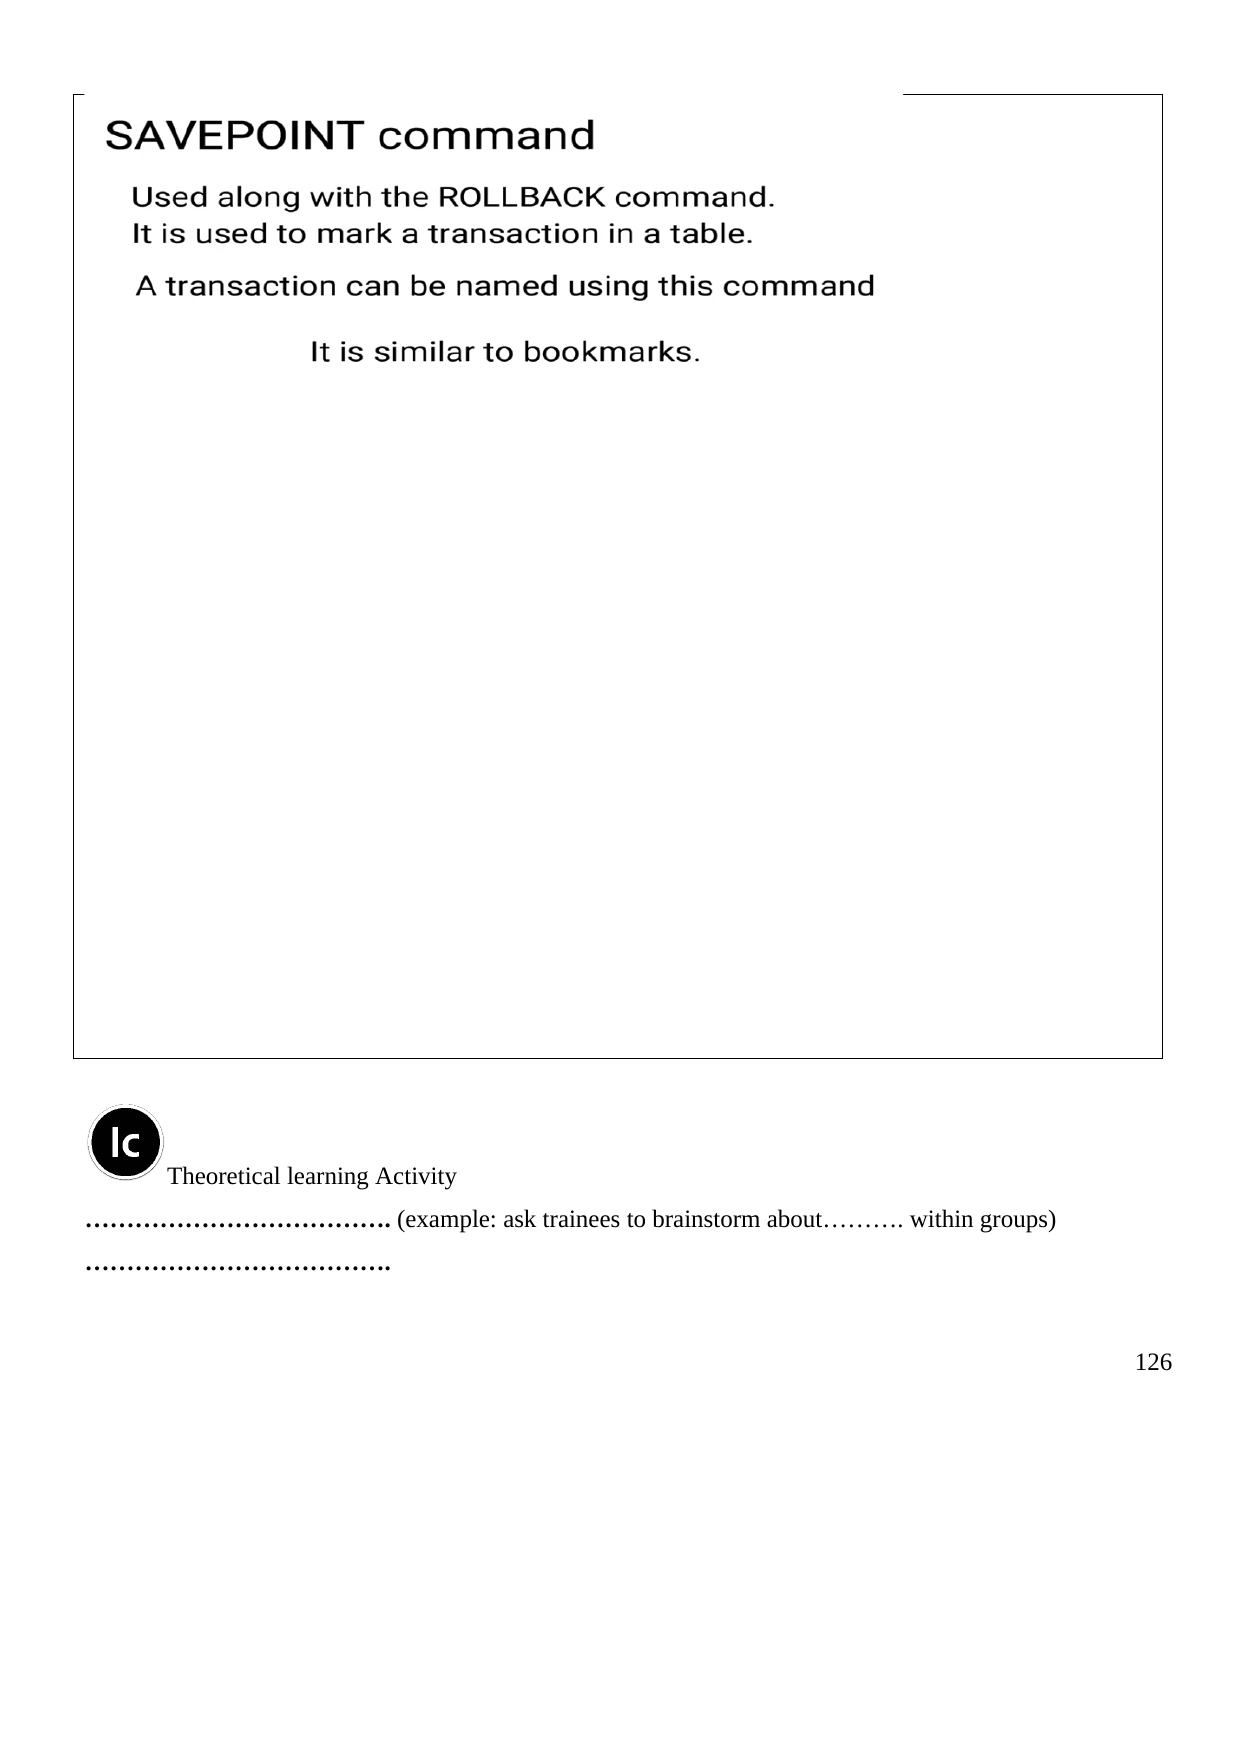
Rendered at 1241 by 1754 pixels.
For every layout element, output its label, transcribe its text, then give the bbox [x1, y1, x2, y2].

table_header Adding new rows in a table · INSERT statement Changing data in a table · UPDATE statement Removing rows from a table: · DELETE statement · TRUNCATE statement Database transaction control: · COMMIT · ROLLBACK · SAVEPOINT Difference between COMMIT and ROLLBACK in SQL A transaction is a logical term with some sequence of instructions or queries to make a complete transaction execution. Each transaction starts with a specific task and ends when the group of tasks is completed. If any of the tasks fails, the transaction is a failure. To make a complete transaction in SQL, we need to perform various activities such as: starts the transaction, set the transaction, commit, the ROLLBACK, and the SAVEPOINT of the transaction. COMMIT and ROLLBACK are the two terms used in the transactional statement to perform or undo the SQL transaction. What is SQL COMMIT? A COMMIT is the SQL command used in the transaction tables or database to make the current transaction or database statement as permanent. It shows the successful completion of a transaction. If we have successfully executed the transaction statement or a simple database query, we want to make the changes permanent. We need to perform the commit command to save the changes, and these changes become permanent for all users. Furthermore, once the commit command is executed in the database, we cannot regain its previous states in which it was earlier before the execution of the first statement. Syntax COMMIT; What is SQL ROLLBACK? the rollback command performs the current transaction's rollback action to return the transaction on its previous state or the first statement. a rollback command can only be executed if the user has not performed the commit command on the current transaction or statement. Syntax ROLLBACK; [74, 95, 1162, 1057]
text ………………………………. (example: ask trainees to brainstorm about………. within groups) [84, 1204, 1172, 1233]
text Theoretical learning Activity [84, 1102, 1172, 1189]
text ………………………………. [84, 1247, 1172, 1276]
picture [84, 94, 904, 397]
